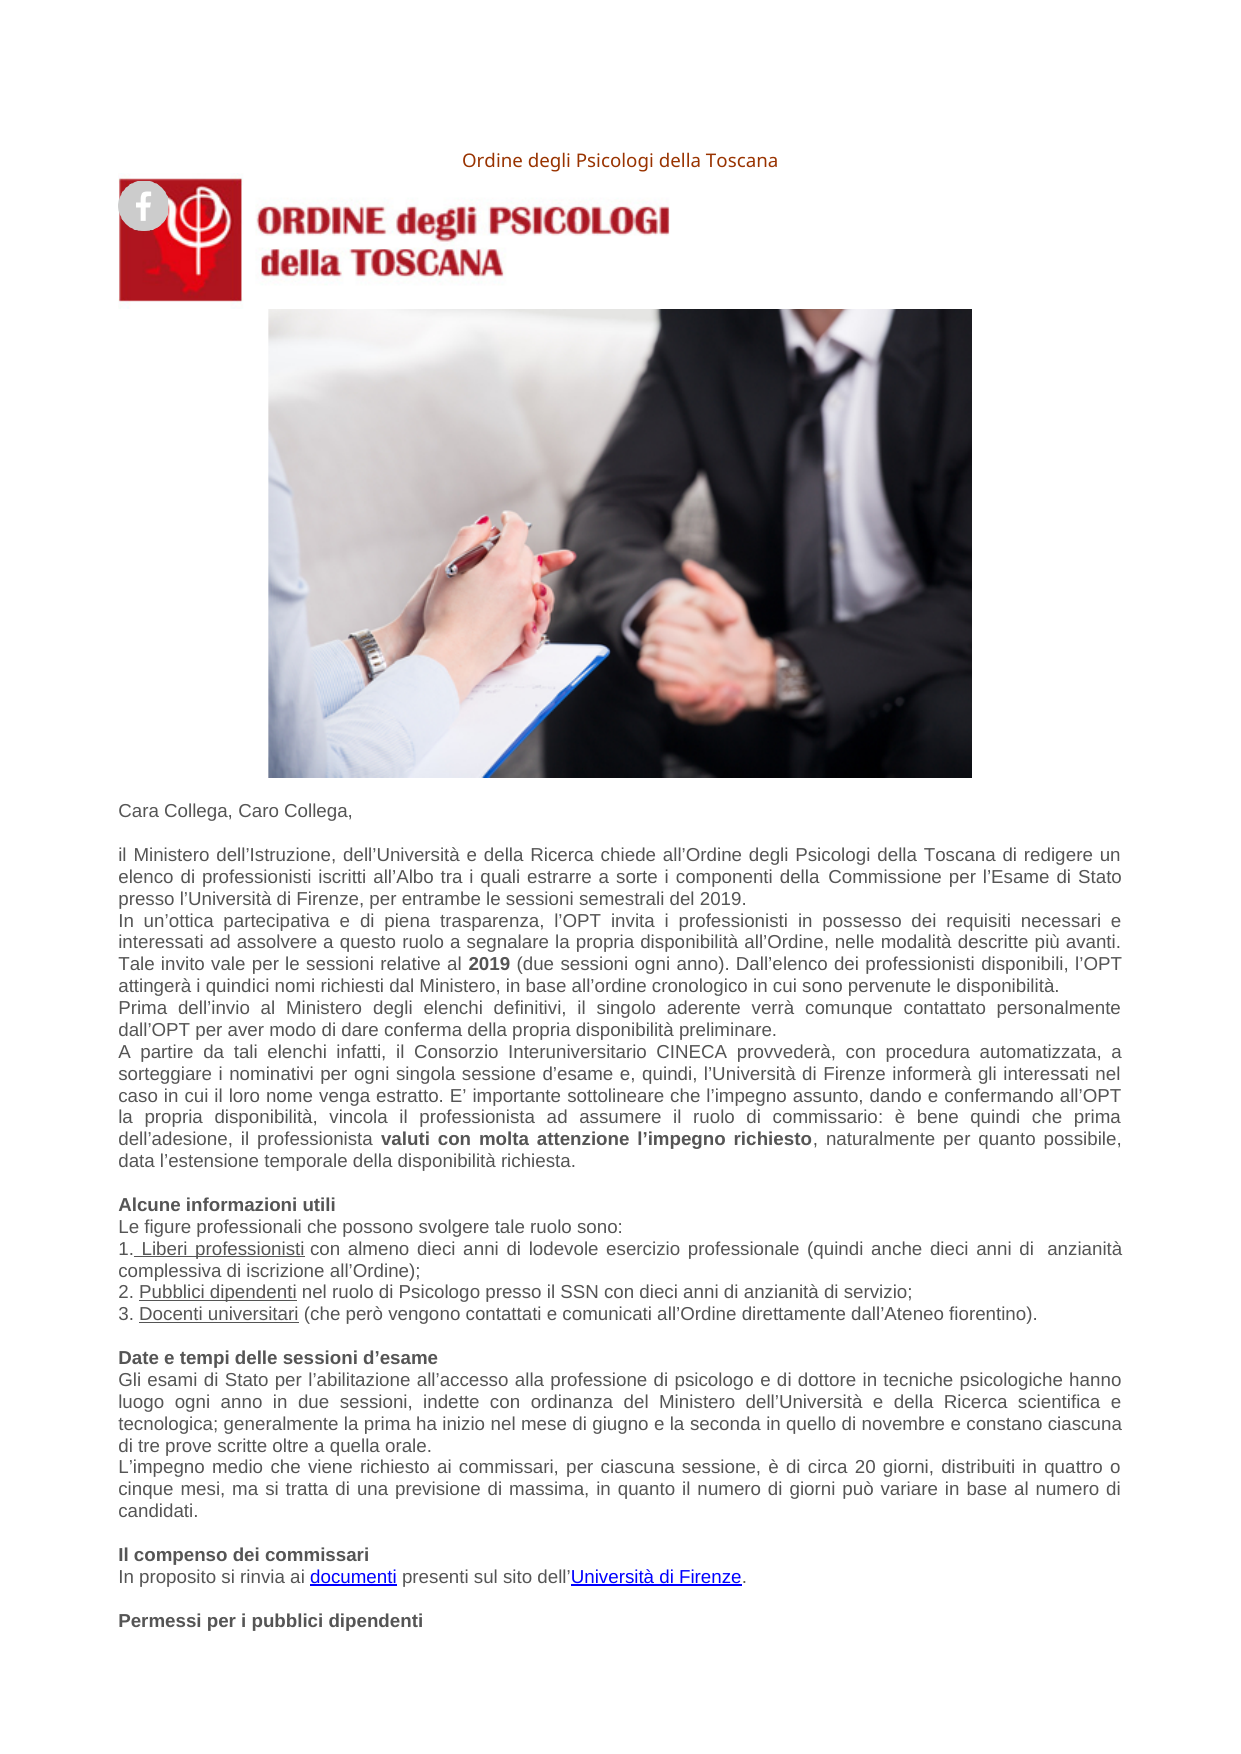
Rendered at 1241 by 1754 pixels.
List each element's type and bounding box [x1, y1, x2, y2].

picture [118, 173, 972, 778]
table_header [118, 148, 1122, 1631]
